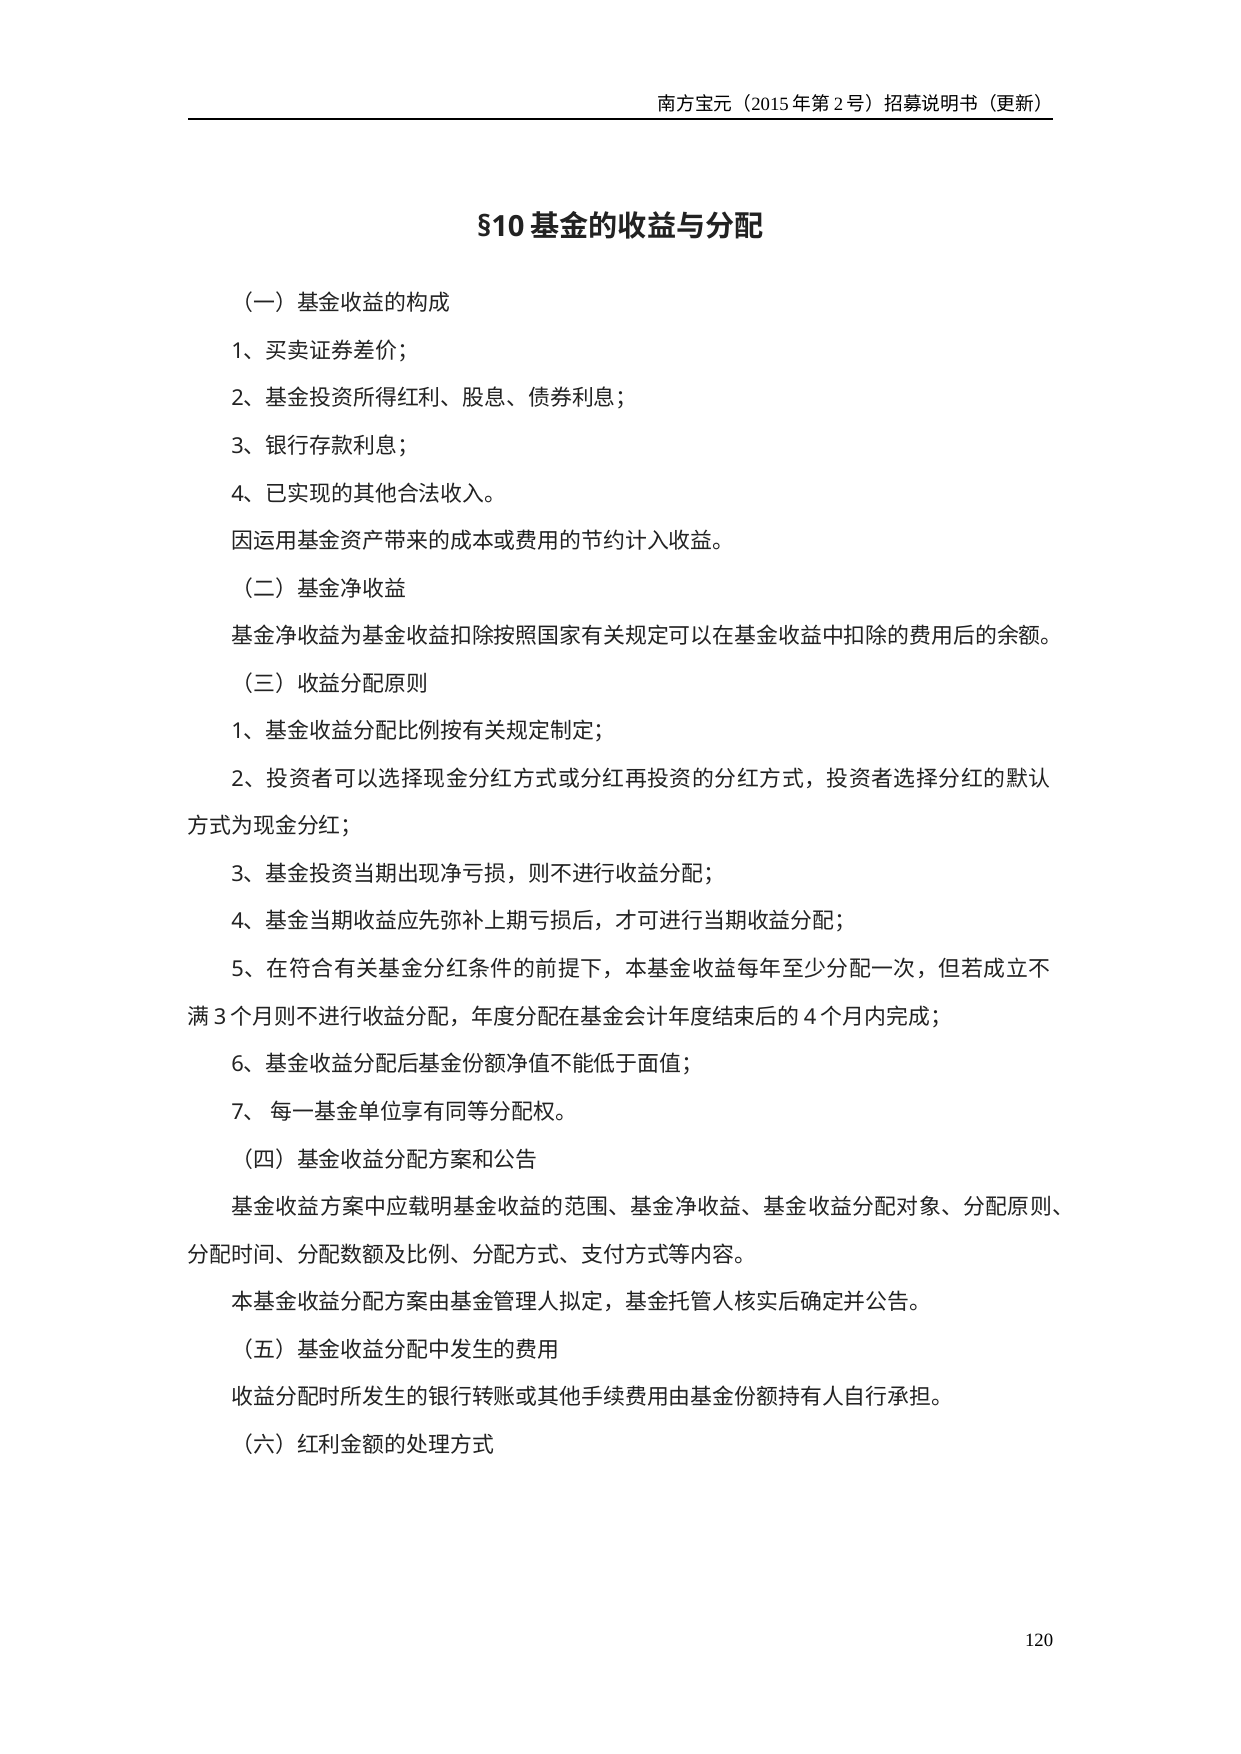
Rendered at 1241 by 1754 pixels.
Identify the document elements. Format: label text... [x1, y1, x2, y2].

text §10基金的收益与分配 [187, 191, 1053, 256]
text （二）基金净收益 [187, 571, 1053, 602]
text 基金净收益为基金收益扣除按照国家有关规定可以在基金收益中扣除的费用后的余额。 [187, 618, 1053, 650]
text 3、银行存款利息； [187, 428, 1053, 460]
text 1、基金收益分配比例按有关规定制定； [187, 713, 1053, 745]
text 6、基金收益分配后基金份额净值不能低于面值； [187, 1046, 1053, 1078]
text （一）基金收益的构成 [187, 285, 1053, 317]
text 7、 每一基金单位享有同等分配权。 [187, 1094, 1053, 1126]
text （三）收益分配原则 [187, 666, 1053, 697]
text 收益分配时所发生的银行转账或其他手续费用由基金份额持有人自行承担。 [187, 1379, 1053, 1411]
text 3、基金投资当期出现净亏损，则不进行收益分配； [187, 856, 1053, 888]
text （五）基金收益分配中发生的费用 [187, 1332, 1053, 1363]
text 本基金收益分配方案由基金管理人拟定，基金托管人核实后确定并公告。 [187, 1284, 1053, 1316]
text 1、买卖证券差价； [187, 333, 1053, 364]
text （四）基金收益分配方案和公告 [187, 1142, 1053, 1173]
text 2、基金投资所得红利、股息、债券利息； [187, 380, 1053, 412]
text （六）红利金额的处理方式 [187, 1427, 1053, 1458]
text 4、基金当期收益应先弥补上期亏损后，才可进行当期收益分配； [187, 903, 1053, 935]
text 基金收益方案中应载明基金收益的范围、基金净收益、基金收益分配对象、分配原则、分配时间、分配数额及比例、分配方式、支付方式等内容。 [187, 1189, 1053, 1268]
text 2、投资者可以选择现金分红方式或分红再投资的分红方式，投资者选择分红的默认方式为现金分红； [187, 761, 1053, 840]
text 5、在符合有关基金分红条件的前提下，本基金收益每年至少分配一次，但若成立不满3个月则不进行收益分配，年度分配在基金会计年度结束后的4个月内完成； [187, 951, 1053, 1031]
text 因运用基金资产带来的成本或费用的节约计入收益。 [187, 523, 1053, 555]
text 4、已实现的其他合法收入。 [187, 476, 1053, 507]
